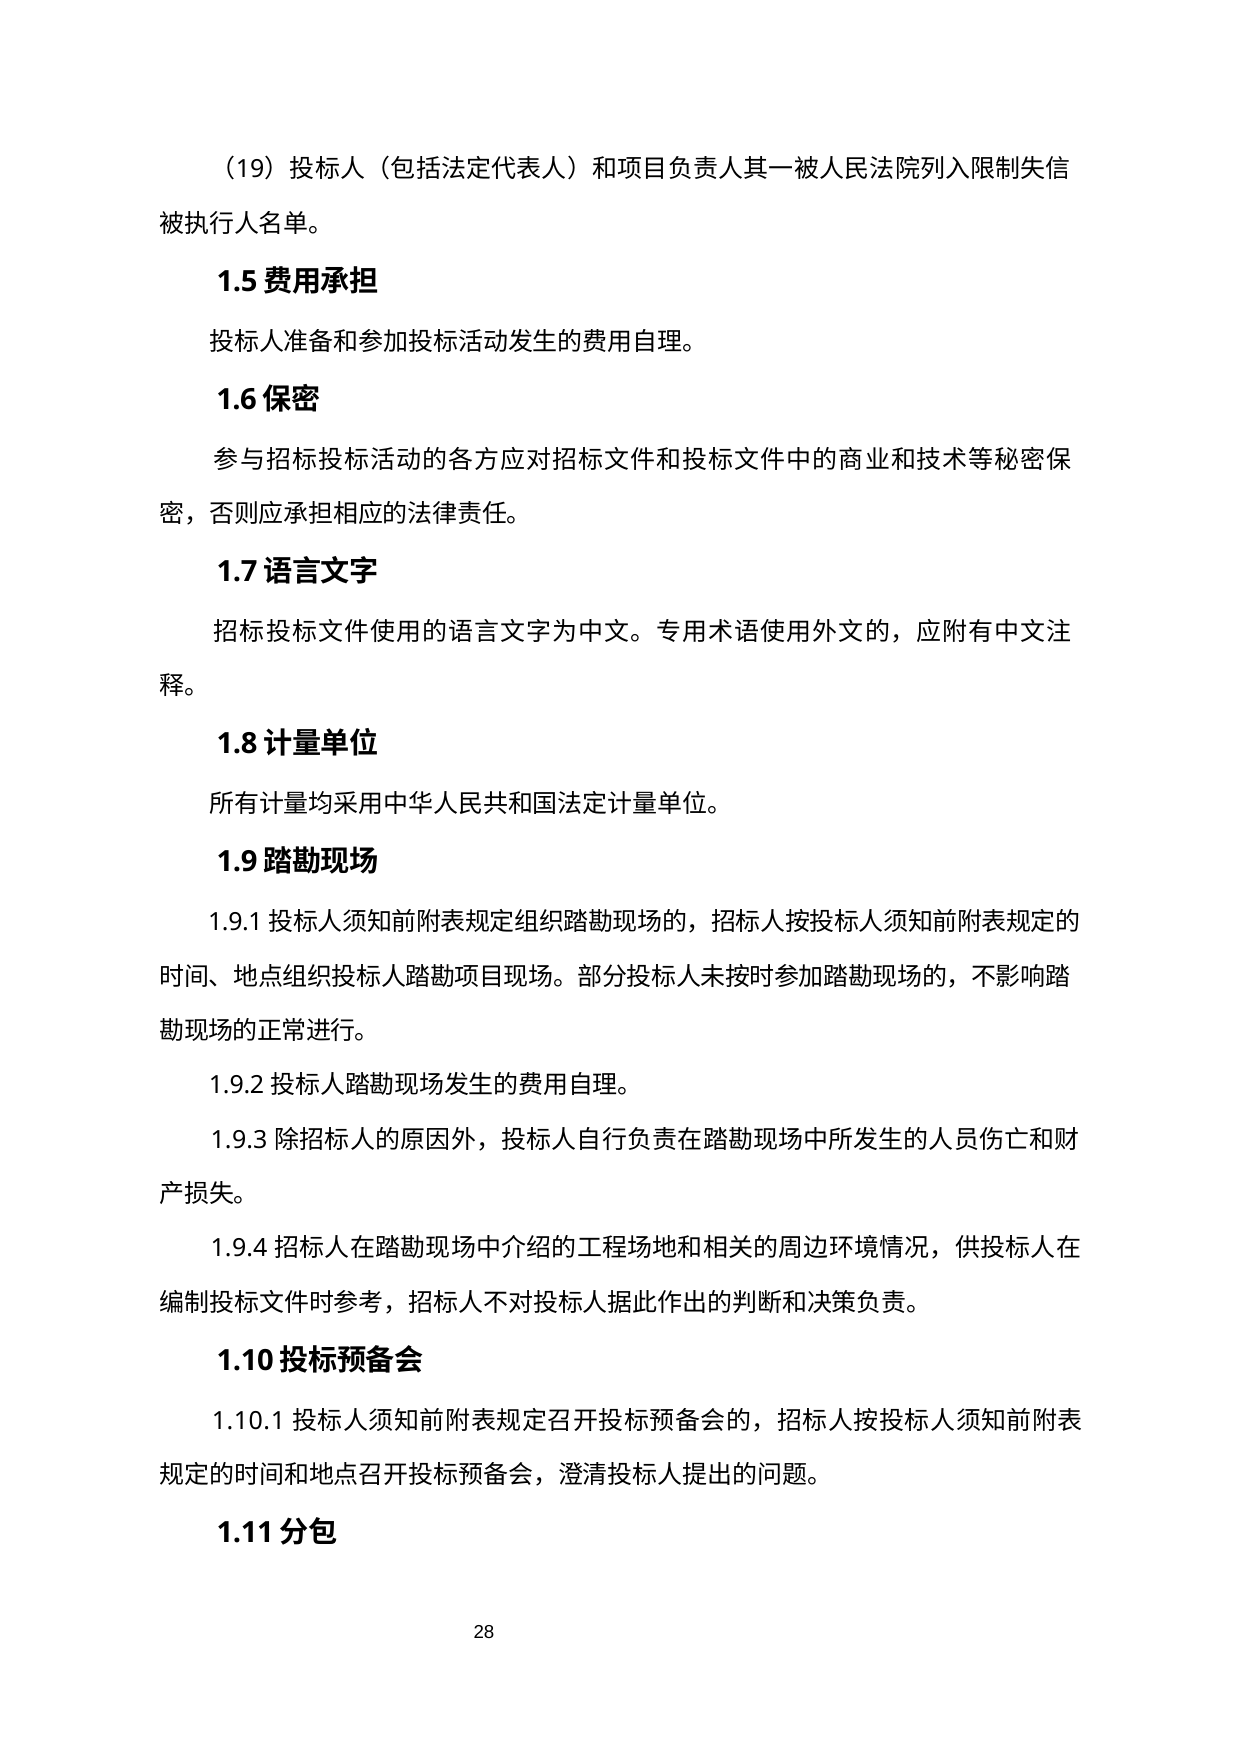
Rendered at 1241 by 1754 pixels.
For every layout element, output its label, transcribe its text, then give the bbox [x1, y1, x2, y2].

text 1.5费用承担 [159, 258, 1087, 300]
text 1.7语言文字 [159, 548, 1087, 590]
text 1.9.4 招标人在踏勘现场中介绍的工程场地和相关的周边环境情况，供投标人在编制投标文件时参考，招标人不对投标人据此作出的判断和决策负责。 [159, 1228, 1087, 1318]
text 1.6保密 [159, 376, 1087, 418]
text 1.11分包 [159, 1509, 1087, 1551]
text 所有计量均采用中华人民共和国法定计量单位。 [159, 784, 1087, 820]
text 1.9.3 除招标人的原因外，投标人自行负责在踏勘现场中所发生的人员伤亡和财产损失。 [159, 1119, 1087, 1210]
text 参与招标投标活动的各方应对招标文件和投标文件中的商业和技术等秘密保密，否则应承担相应的法律责任。 [159, 439, 1087, 530]
text 1.9踏勘现场 [159, 838, 1087, 880]
text 1.8计量单位 [159, 720, 1087, 762]
text （19）投标人（包括法定代表人）和项目负责人其一被人民法院列入限制失信被执行人名单。 [159, 149, 1087, 239]
text 1.10.1 投标人须知前附表规定召开投标预备会的，招标人按投标人须知前附表规定的时间和地点召开投标预备会，澄清投标人提出的问题。 [159, 1400, 1087, 1491]
text 1.10投标预备会 [159, 1337, 1087, 1379]
text 招标投标文件使用的语言文字为中文。专用术语使用外文的，应附有中文注释。 [159, 611, 1087, 702]
text 1.9.1 投标人须知前附表规定组织踏勘现场的，招标人按投标人须知前附表规定的时间、地点组织投标人踏勘项目现场。部分投标人未按时参加踏勘现场的，不影响踏勘现场的正常进行。 [159, 902, 1087, 1047]
text 1.9.2 投标人踏勘现场发生的费用自理。 [159, 1065, 1087, 1101]
text 投标人准备和参加投标活动发生的费用自理。 [159, 321, 1087, 357]
